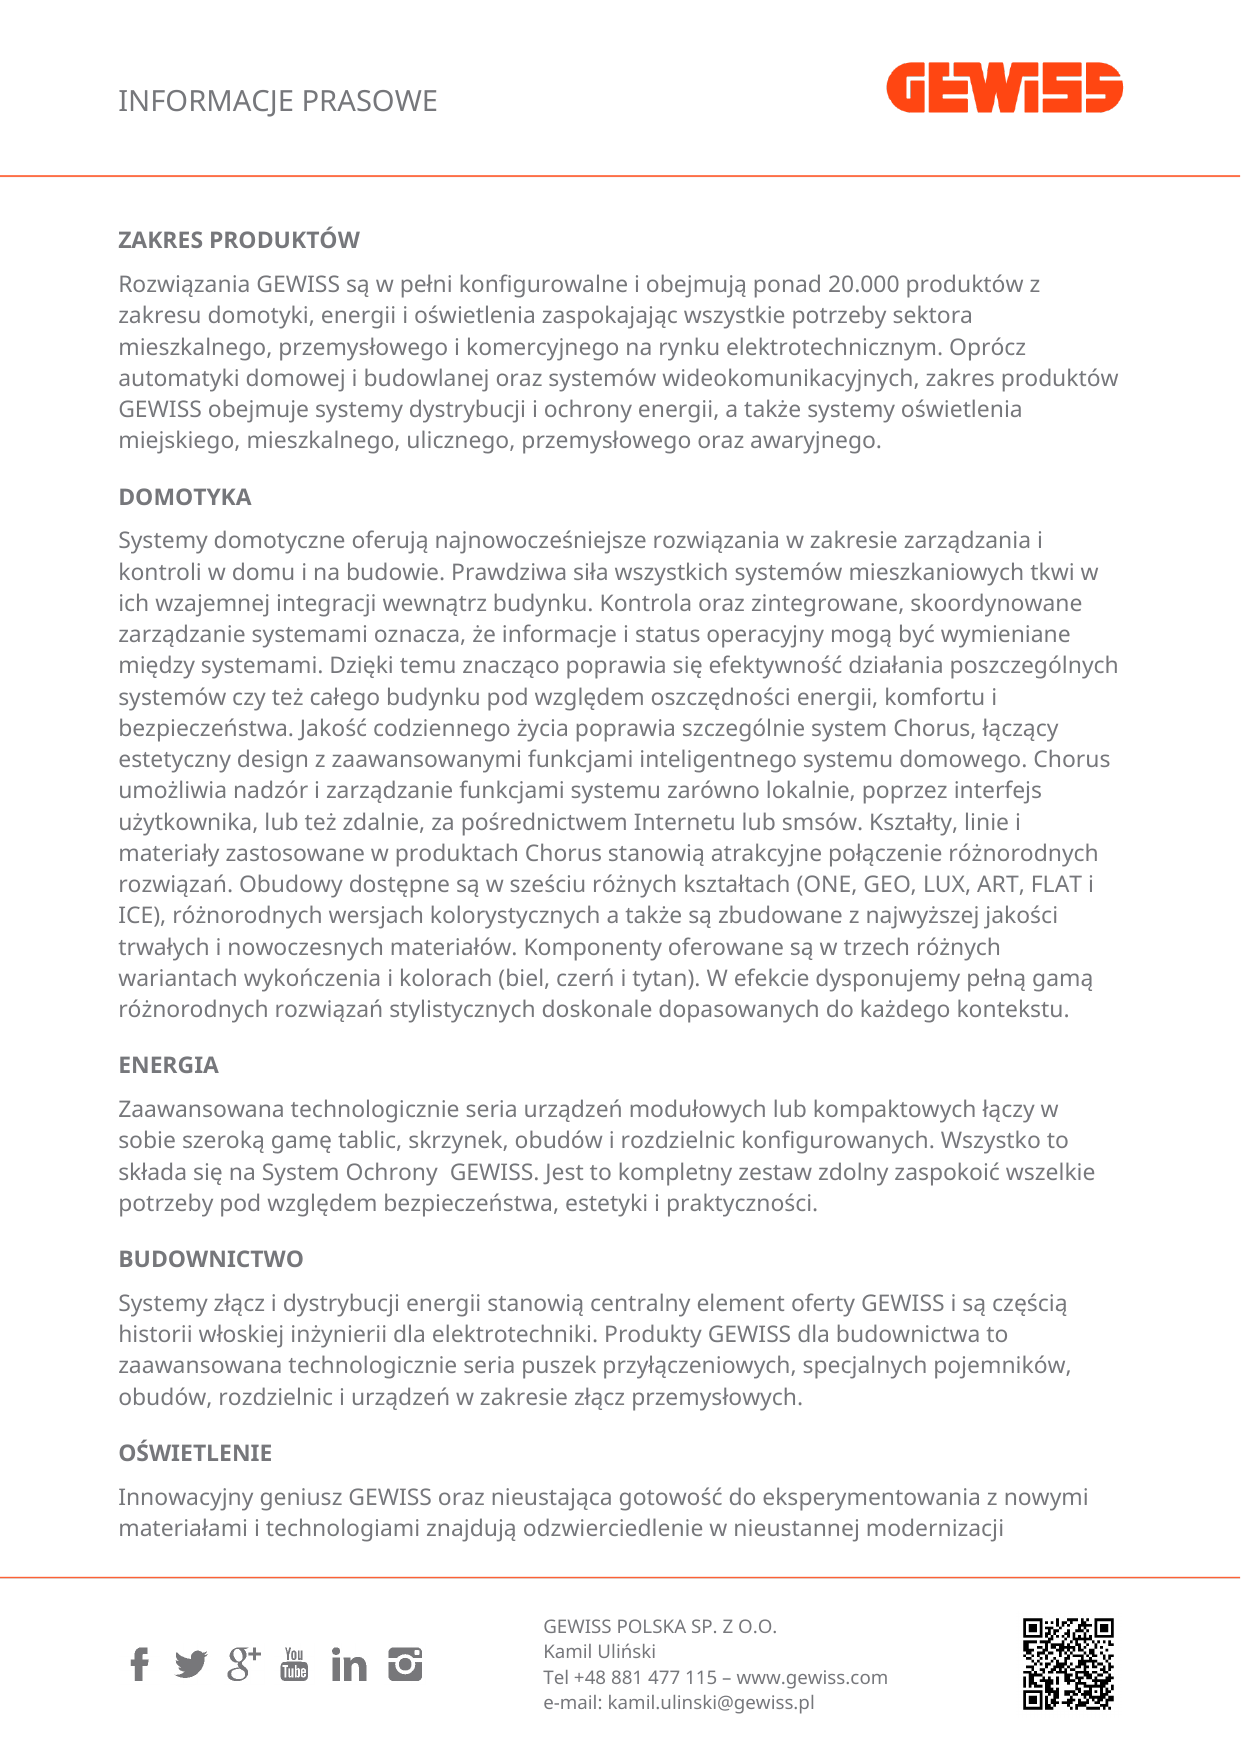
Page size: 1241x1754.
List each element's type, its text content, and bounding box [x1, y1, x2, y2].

text Systemy złącz i dystrybucji energii stanowią centralny element oferty GEWISS i są częścią historii włoskiej inżynierii dla elektrotechniki. Produkty GEWISS dla budownictwa to zaawansowana technologicznie seria puszek przyłączeniowych, specjalnych pojemników, obudów, rozdzielnic i urządzeń w zakresie złącz przemysłowych. [118, 1287, 1122, 1412]
text Systemy domotyczne oferują najnowocześniejsze rozwiązania w zakresie zarządzania i kontroli w domu i na budowie. Prawdziwa siła wszystkich systemów mieszkaniowych tkwi w ich wzajemnej integracji wewnątrz budynku. Kontrola oraz zintegrowane, skoordynowane zarządzanie systemami oznacza, że informacje i status operacyjny mogą być wymieniane między systemami. Dzięki temu znacząco poprawia się efektywność działania poszczególnych systemów czy też całego budynku pod względem oszczędności energii, komfortu i bezpieczeństwa. Jakość codziennego życia poprawia szczególnie system Chorus, łączący estetyczny design z zaawansowanymi funkcjami inteligentnego systemu domowego. Chorus umożliwia nadzór i zarządzanie funkcjami systemu zarówno lokalnie, poprzez interfejs użytkownika, lub też zdalnie, za pośrednictwem Internetu lub smsów. Kształty, linie i materiały zastosowane w produktach Chorus stanowią atrakcyjne połączenie różnorodnych rozwiązań. Obudowy dostępne są w sześciu różnych kształtach (ONE, GEO, LUX, ART, FLAT i ICE), różnorodnych wersjach kolorystycznych a także są zbudowane z najwyższej jakości trwałych i nowoczesnych materiałów. Komponenty oferowane są w trzech różnych wariantach wykończenia i kolorach (biel, czerń i tytan). W efekcie dysponujemy pełną gamą różnorodnych rozwiązań stylistycznych doskonale dopasowanych do każdego kontekstu. [118, 524, 1122, 1024]
text ENERGIA [118, 1049, 1122, 1081]
text BUDOWNICTWO [118, 1243, 1122, 1274]
text ZAKRES PRODUKTÓW [118, 224, 1122, 256]
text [118, 1481, 1122, 1543]
text OŚWIETLENIE [118, 1437, 1122, 1468]
text DOMOTYKA [118, 481, 1122, 512]
picture [0, 0, 1241, 1754]
text Rozwiązania GEWISS są w pełni konfigurowalne i obejmują ponad 20.000 produktów z zakresu domotyki, energii i oświetlenia zaspokajając wszystkie potrzeby sektora mieszkalnego, przemysłowego i komercyjnego na rynku elektrotechnicznym. Oprócz automatyki domowej i budowlanej oraz systemów wideokomunikacyjnych, zakres produktów GEWISS obejmuje systemy dystrybucji i ochrony energii, a także systemy oświetlenia miejskiego, mieszkalnego, ulicznego, przemysłowego oraz awaryjnego. [118, 268, 1122, 456]
text Zaawansowana technologicznie seria urządzeń modułowych lub kompaktowych łączy w sobie szeroką gamę tablic, skrzynek, obudów i rozdzielnic konfigurowanych. Wszystko to składa się na System Ochrony GEWISS. Jest to kompletny zestaw zdolny zaspokoić wszelkie potrzeby pod względem bezpieczeństwa, estetyki i praktyczności. [118, 1093, 1122, 1218]
